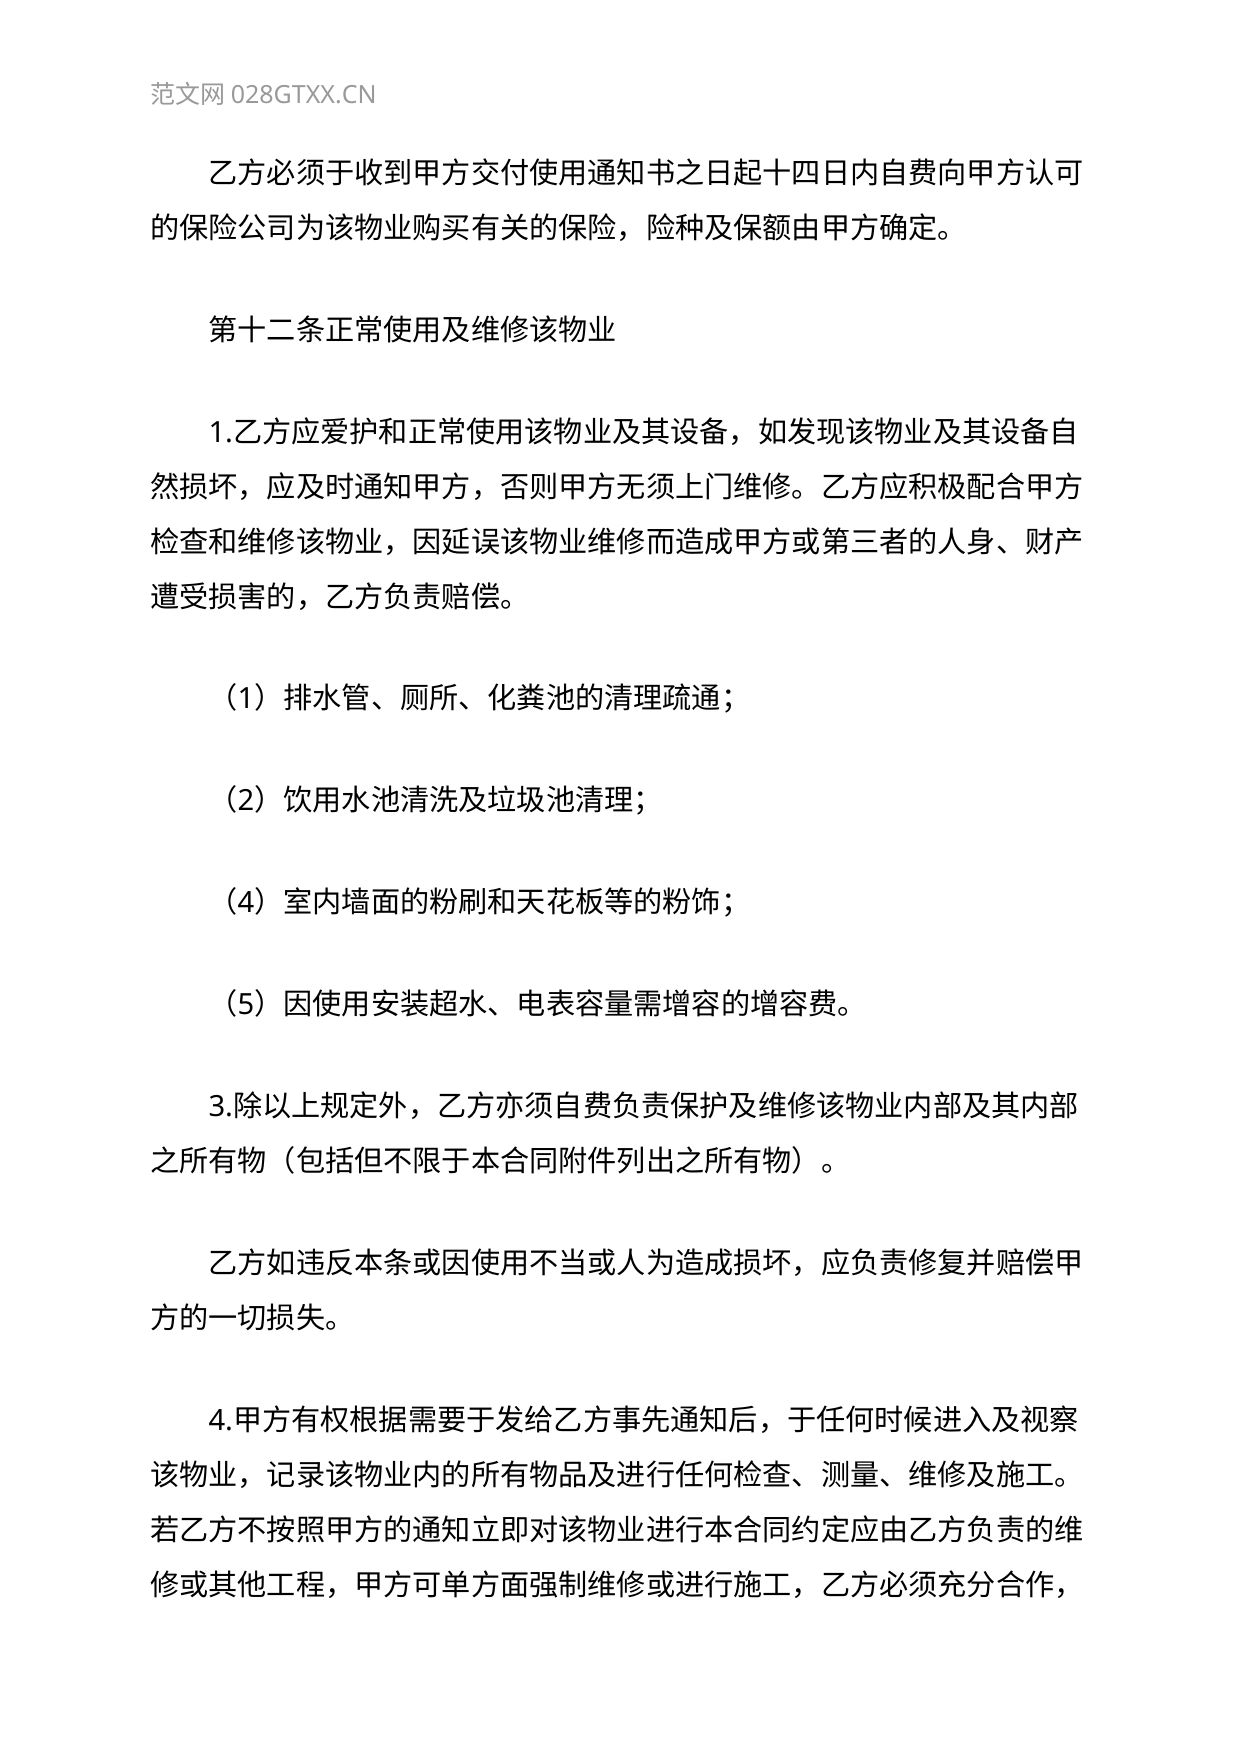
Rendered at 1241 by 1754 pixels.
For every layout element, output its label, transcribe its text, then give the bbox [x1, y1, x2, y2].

text 第十二条正常使用及维修该物业 [150, 307, 1090, 349]
text 3.除以上规定外，乙方亦须自费负责保护及维修该物业内部及其内部之所有物（包括但不限于本合同附件列出之所有物）。 [150, 1083, 1090, 1180]
text （1）排水管、厕所、化粪池的清理疏通； [150, 675, 1090, 717]
text （2）饮用水池清洗及垃圾池清理； [150, 777, 1090, 819]
text 乙方如违反本条或因使用不当或人为造成损坏，应负责修复并赔偿甲方的一切损失。 [150, 1240, 1090, 1337]
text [150, 1396, 1090, 1603]
text 乙方必须于收到甲方交付使用通知书之日起十四日内自费向甲方认可的保险公司为该物业购买有关的保险，险种及保额由甲方确定。 [150, 150, 1090, 247]
text （4）室内墙面的粉刷和天花板等的粉饰； [150, 879, 1090, 921]
text （5）因使用安装超水、电表容量需增容的增容费。 [150, 981, 1090, 1023]
text 1.乙方应爱护和正常使用该物业及其设备，如发现该物业及其设备自然损坏，应及时通知甲方，否则甲方无须上门维修。乙方应积极配合甲方检查和维修该物业，因延误该物业维修而造成甲方或第三者的人身、财产遭受损害的，乙方负责赔偿。 [150, 408, 1090, 616]
